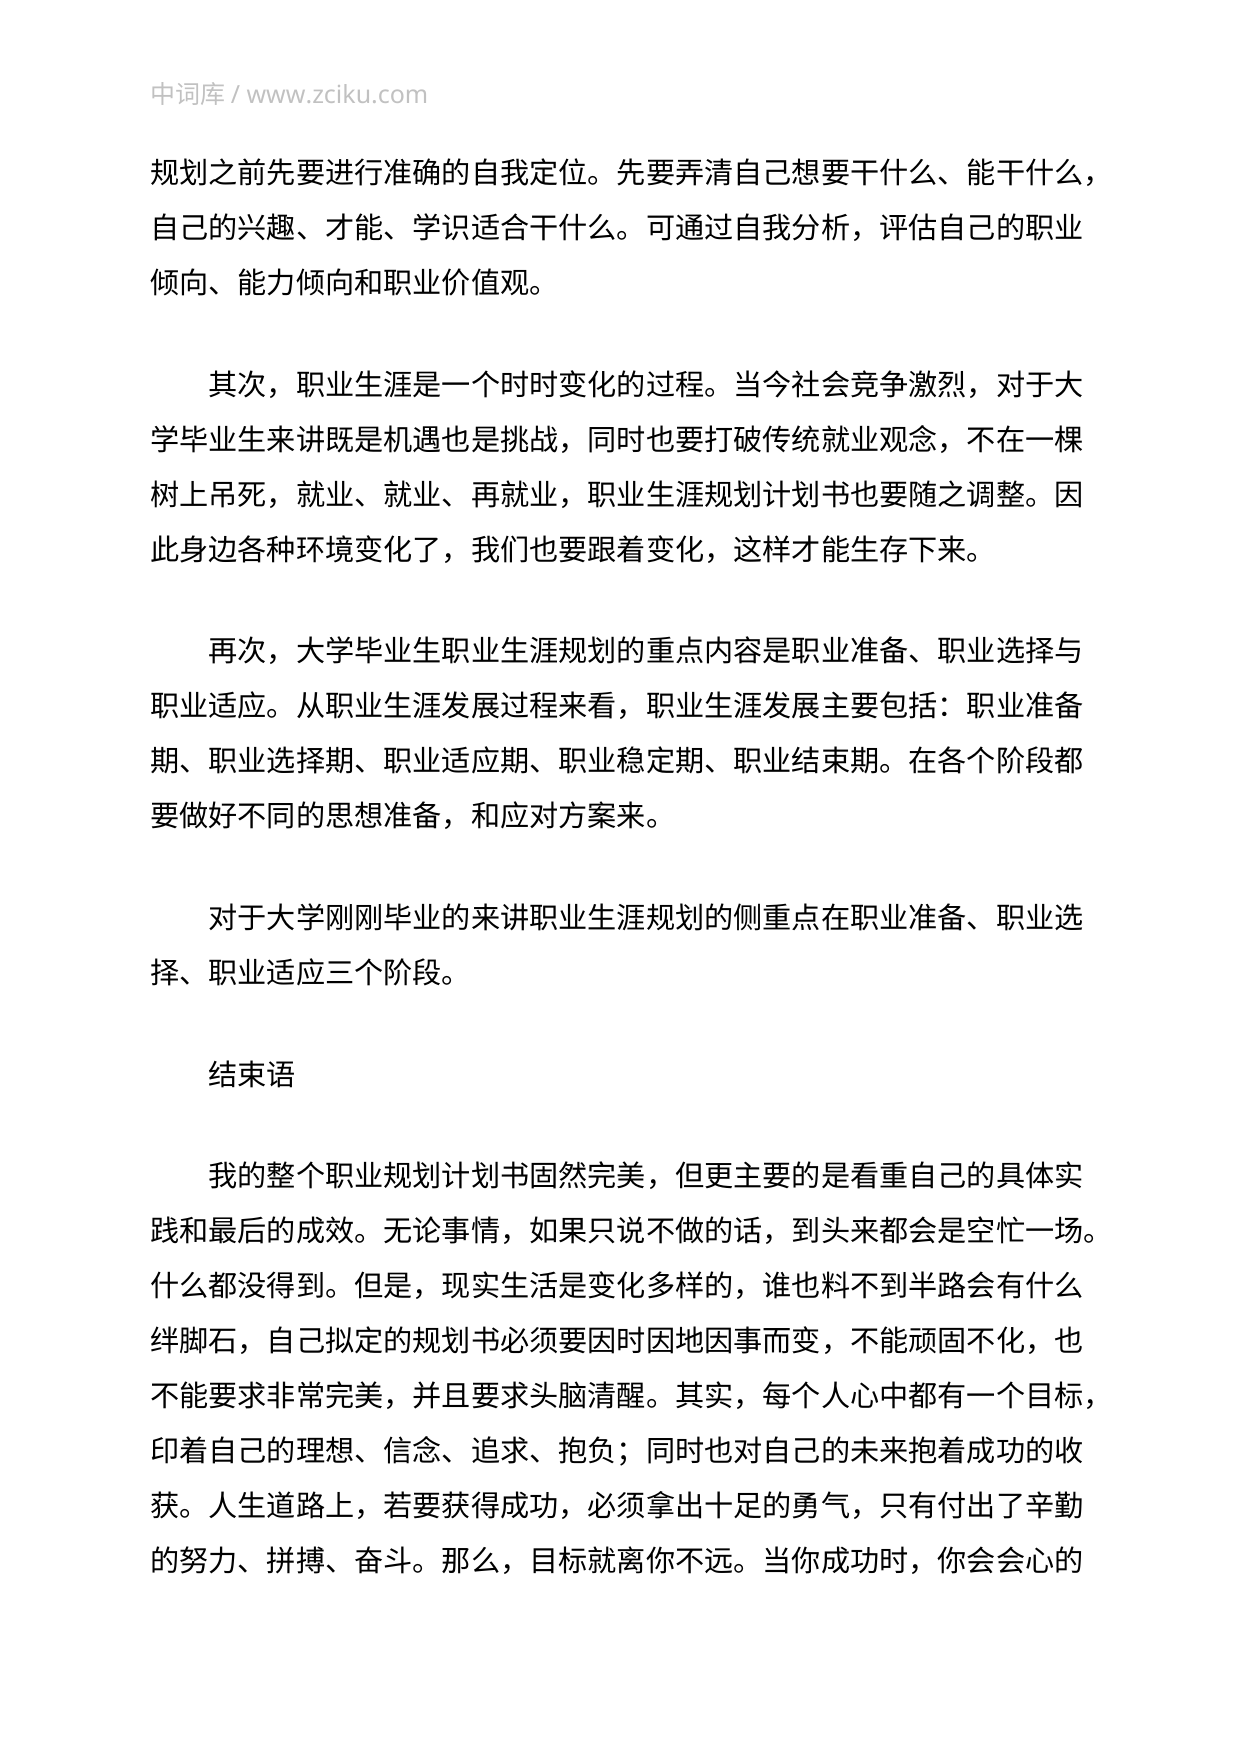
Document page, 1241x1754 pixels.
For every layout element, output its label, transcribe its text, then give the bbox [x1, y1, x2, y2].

text 对于大学刚刚毕业的来讲职业生涯规划的侧重点在职业准备、职业选择、职业适应三个阶段。 [150, 894, 1090, 992]
text 其次，职业生涯是一个时时变化的过程。当今社会竞争激烈，对于大学毕业生来讲既是机遇也是挑战，同时也要打破传统就业观念，不在一棵树上吊死，就业、就业、再就业，职业生涯规划计划书也要随之调整。因此身边各种环境变化了，我们也要跟着变化，这样才能生存下来。 [150, 362, 1090, 568]
text 结束语 [150, 1051, 1090, 1093]
text 再次，大学毕业生职业生涯规划的重点内容是职业准备、职业选择与职业适应。从职业生涯发展过程来看，职业生涯发展主要包括：职业准备期、职业选择期、职业适应期、职业稳定期、职业结束期。在各个阶段都要做好不同的思想准备，和应对方案来。 [150, 628, 1090, 835]
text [150, 1153, 1090, 1579]
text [150, 150, 1090, 302]
